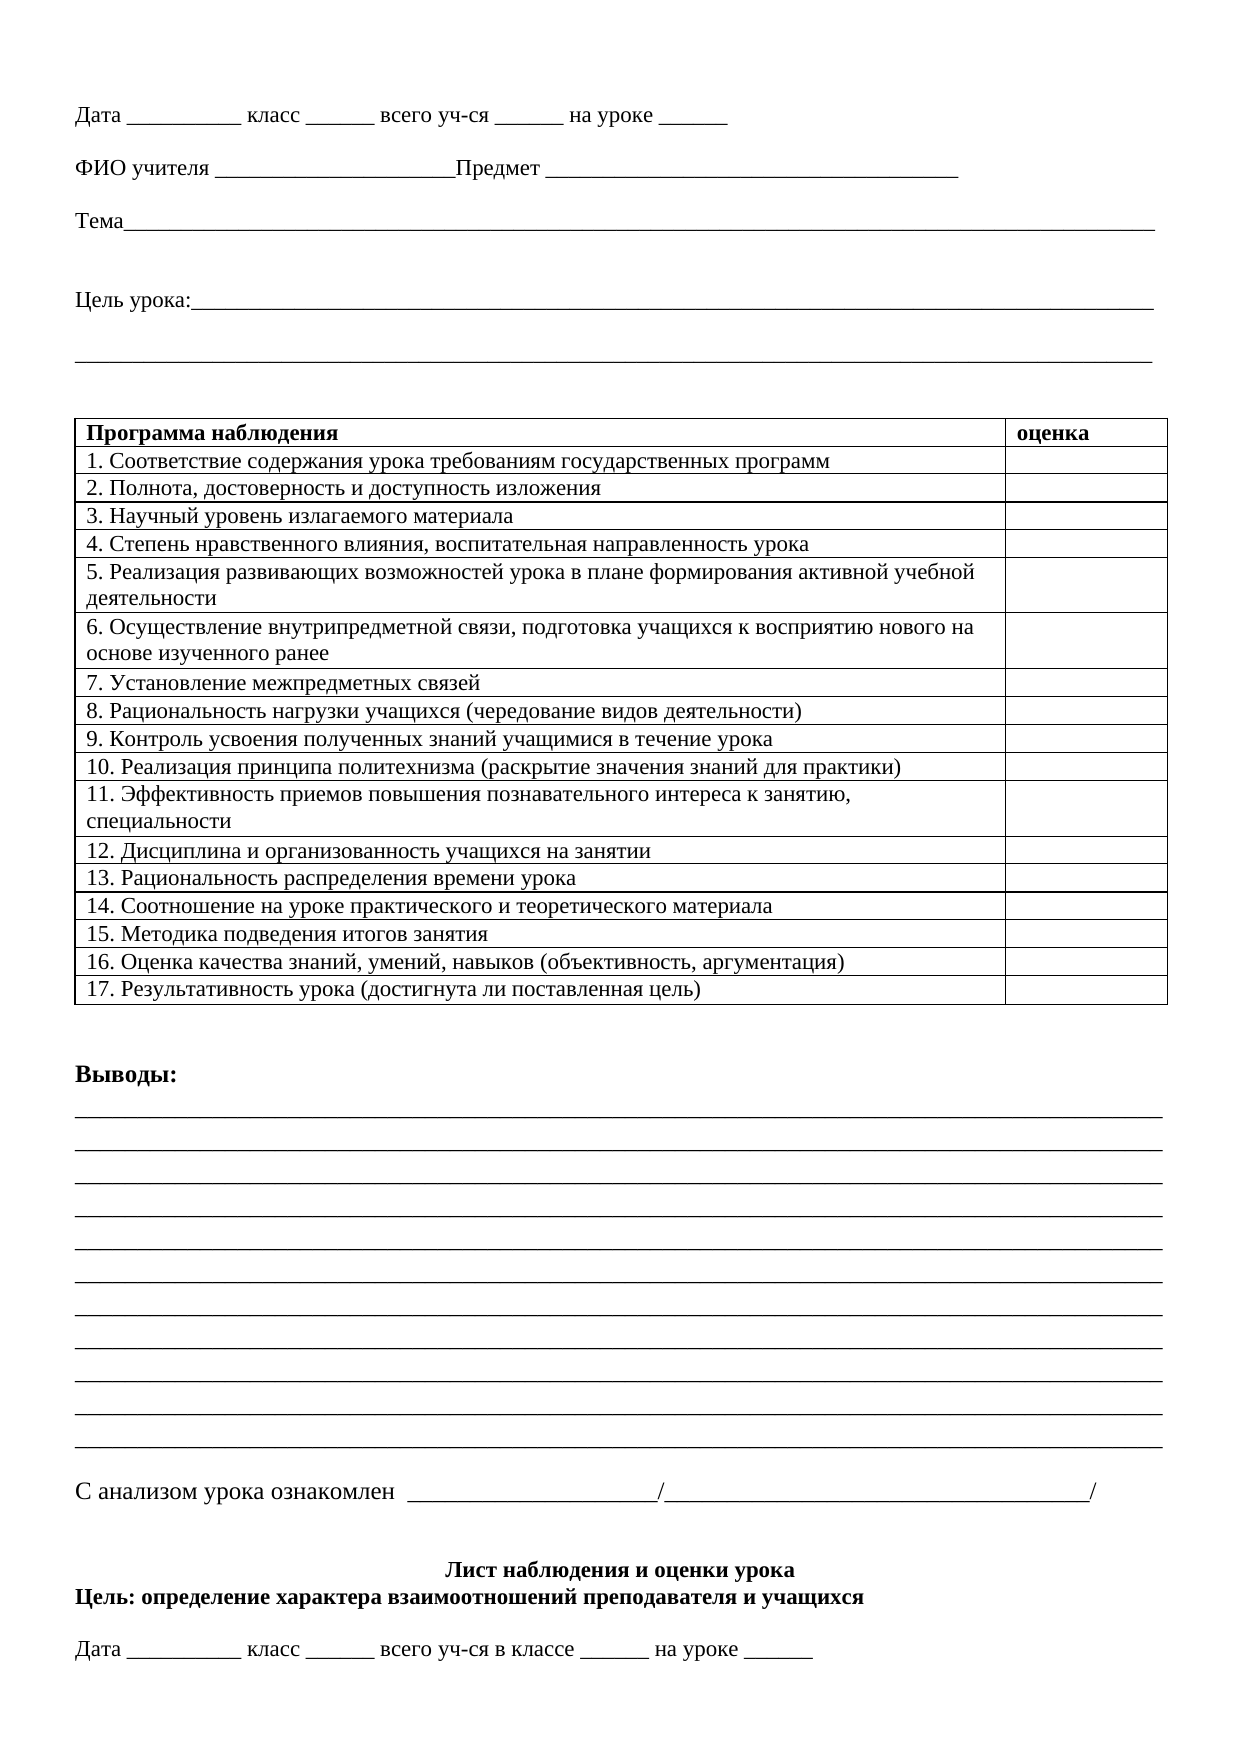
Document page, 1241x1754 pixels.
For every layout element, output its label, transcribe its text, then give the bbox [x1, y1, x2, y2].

table_cell [1006, 893, 1167, 919]
table_cell 6. Осуществление внутрипредметной связи, подготовка учащихся к восприятию нового на основе изученного ранее [76, 613, 1005, 668]
table_cell [1006, 474, 1167, 501]
table_cell [1006, 976, 1167, 1004]
table_cell 13. Рациональность распределения времени урока [76, 864, 1005, 891]
text Цель: определение характера взаимоотношений преподавателя и учащихся [75, 1583, 1165, 1609]
table_cell 4. Степень нравственного влияния, воспитательная направленность урока [76, 530, 1005, 557]
text С анализом урока ознакомлен ____________________/__________________________________/ [75, 1476, 1165, 1505]
table_cell [1006, 558, 1167, 612]
table_cell 3. Научный уровень излагаемого материала [76, 503, 1005, 529]
table_cell 15. Методика подведения итогов занятия [76, 920, 1005, 947]
table_cell 10. Реализация принципа политехнизма (раскрытие значения знаний для практики) [76, 753, 1005, 779]
text Цель урока:____________________________________________________________________________________ [75, 286, 1165, 312]
table_cell 5. Реализация развивающих возможностей урока в плане формирования активной учебной деятельности [76, 558, 1005, 612]
table_cell [1006, 753, 1167, 779]
table_cell [1006, 503, 1167, 529]
text ФИО учителя _____________________Предмет ____________________________________ [75, 154, 1165, 180]
text ______________________________________________________________________________________________ [75, 338, 1165, 365]
table_cell [1006, 447, 1167, 473]
table_cell [1006, 781, 1167, 836]
table_cell [1006, 725, 1167, 752]
text Тема__________________________________________________________________________________________ [75, 207, 1165, 233]
table_cell 2. Полнота, достоверность и доступность изложения [76, 474, 1005, 501]
table_cell 8. Рациональность нагрузки учащихся (чередование видов деятельности) [76, 697, 1005, 724]
table_cell 14. Соотношение на уроке практического и теоретического материала [76, 893, 1005, 919]
text Выводы: _____________________________________________________________________________________________________________________________________________________________________________________________________________________________________________________________________________________________________________________________________________________________________________________________________________________________________________________________________________________________________________________________________________________________________________________________________________________________________________________________________________________________________________________________________________________________________________________________________________________________________________________________________________________________________________________________________________________________________________________________ [75, 1059, 1165, 1451]
text Дата __________ класс ______ всего уч-ся ______ на уроке ______ [75, 101, 1165, 128]
table_cell [1006, 697, 1167, 724]
table_cell 11. Эффективность приемов повышения познавательного интереса к занятию, специальности [76, 781, 1005, 836]
table_cell 1. Соответствие содержания урока требованиям государственных программ [76, 447, 1005, 473]
text Дата __________ класс ______ всего уч-ся в классе ______ на уроке ______ [75, 1636, 1165, 1662]
text Лист наблюдения и оценки урока [75, 1556, 1165, 1583]
table_cell 7. Установление межпредметных связей [76, 669, 1005, 696]
table_cell [1006, 864, 1167, 891]
table_cell [1006, 920, 1167, 947]
table_cell [1006, 837, 1167, 863]
table_header Программа наблюдения [76, 419, 1005, 446]
table_cell [1006, 530, 1167, 557]
table_cell [1006, 613, 1167, 668]
table_header оценка [1006, 419, 1167, 446]
table_cell [1006, 948, 1167, 974]
table_cell [1006, 669, 1167, 696]
table_cell 16. Оценка качества знаний, умений, навыков (объективность, аргументация) [76, 948, 1005, 974]
table_cell 12. Дисциплина и организованность учащихся на занятии [76, 837, 1005, 863]
table_cell 9. Контроль усвоения полученных знаний учащимися в течение урока [76, 725, 1005, 752]
table_cell 17. Результативность урока (достигнута ли поставленная цель) [76, 976, 1005, 1004]
